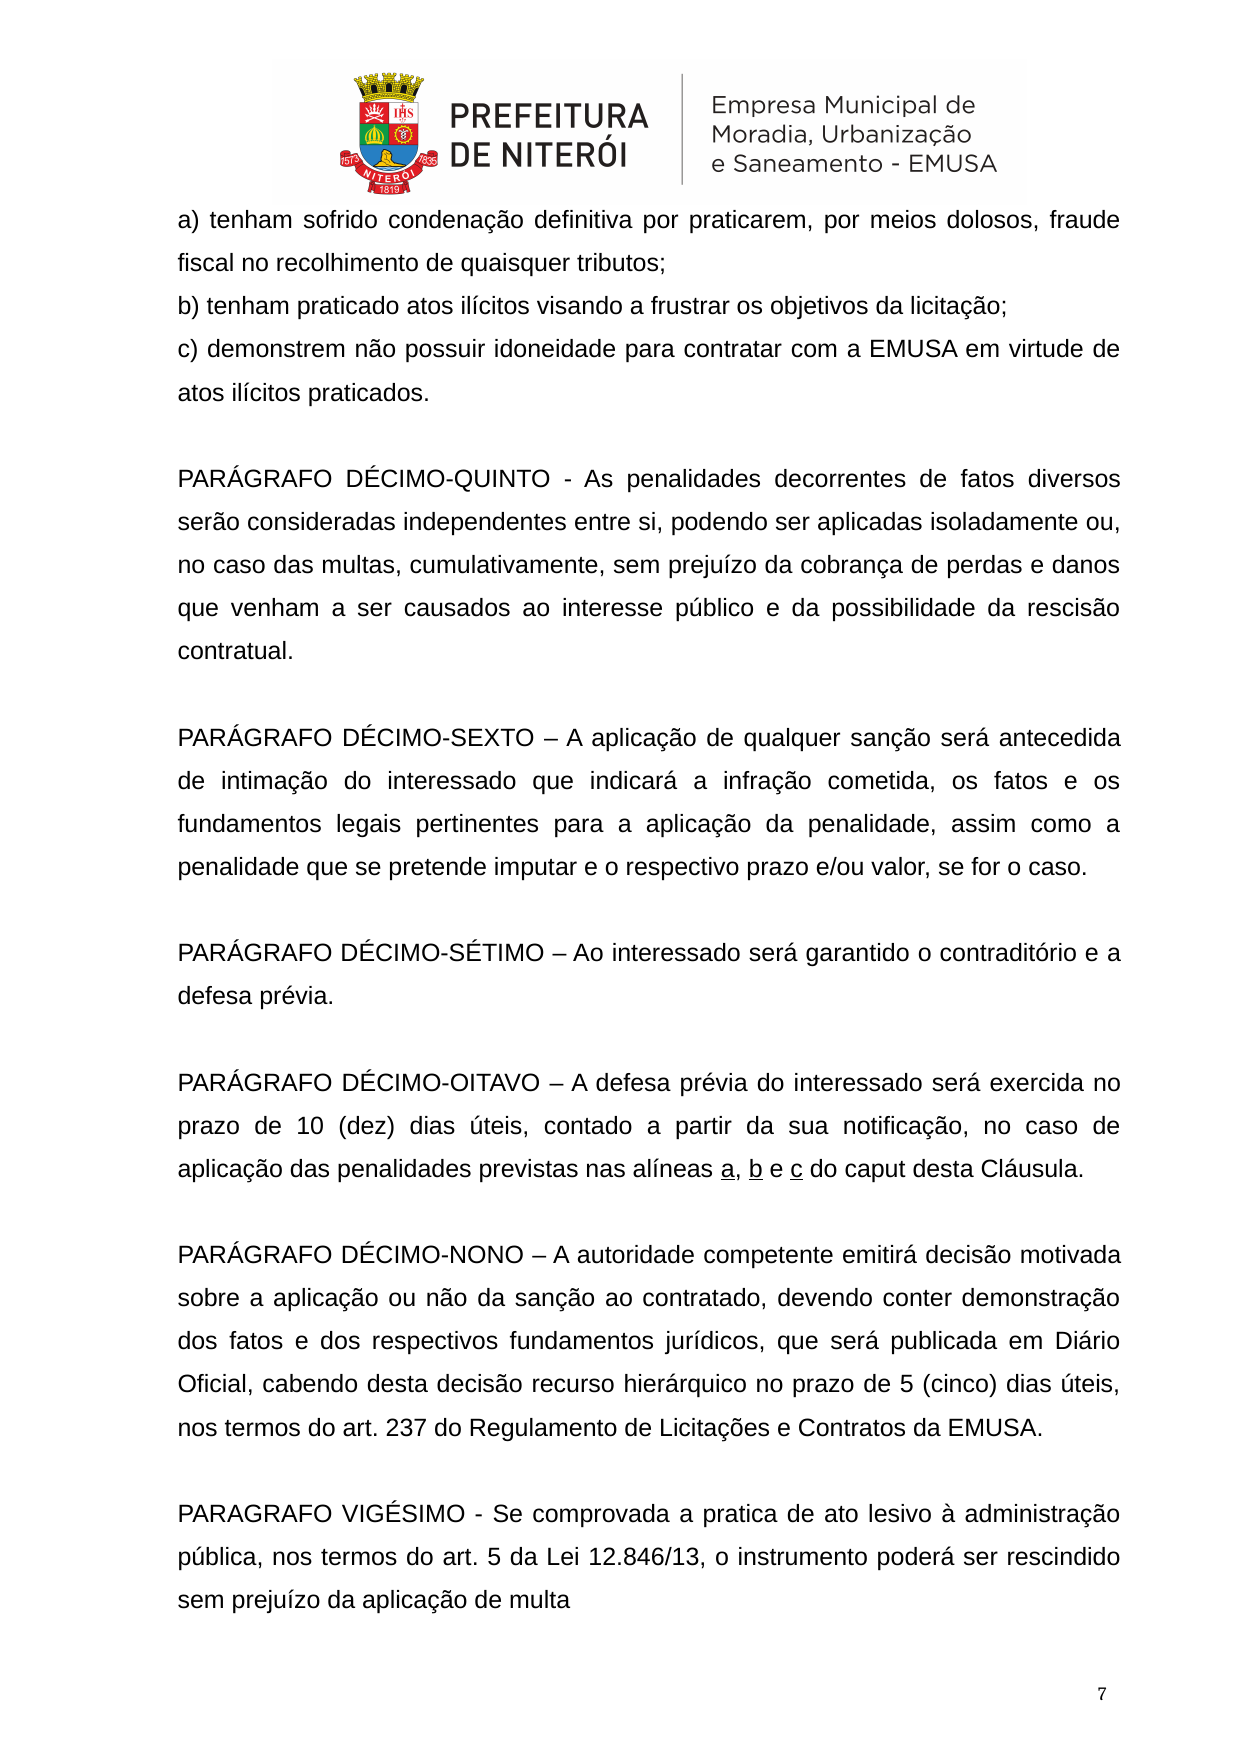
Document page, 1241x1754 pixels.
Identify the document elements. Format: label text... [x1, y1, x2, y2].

text a) tenham sofrido condenação definitiva por praticarem, por meios dolosos, fraude fiscal no recolhimento de quaisquer tributos; [177, 205, 1122, 277]
text PARAGRAFO VIGÉSIMO - Se comprovada a pratica de ato lesivo à administração pública, nos termos do art. 5 da Lei 12.846/13, o instrumento poderá ser rescindido sem prejuízo da aplicação de multa [177, 1499, 1122, 1614]
text c) demonstrem não possuir idoneidade para contratar com a EMUSA em virtude de atos ilícitos praticados. [177, 334, 1122, 406]
text PARÁGRAFO DÉCIMO-SEXTO – A aplicação de qualquer sanção será antecedida de intimação do interessado que indicará a infração cometida, os fatos e os fundamentos legais pertinentes para a aplicação da penalidade, assim como a penalidade que se pretende imputar e o respectivo prazo e/ou valor, se for o caso. [177, 722, 1122, 881]
picture [272, 59, 1027, 205]
text PARÁGRAFO DÉCIMO-SÉTIMO – Ao interessado será garantido o contraditório e a defesa prévia. [177, 938, 1122, 1010]
text PARÁGRAFO DÉCIMO-NONO – A autoridade competente emitirá decisão motivada sobre a aplicação ou não da sanção ao contratado, devendo conter demonstração dos fatos e dos respectivos fundamentos jurídicos, que será publicada em Diário Oficial, cabendo desta decisão recurso hierárquico no prazo de 5 (cinco) dias úteis, nos termos do art. 237 do Regulamento de Licitações e Contratos da EMUSA. [177, 1240, 1122, 1441]
text PARÁGRAFO DÉCIMO-OITAVO – A defesa prévia do interessado será exercida no prazo de 10 (dez) dias úteis, contado a partir da sua notificação, no caso de aplicação das penalidades previstas nas alíneas a, b e c do caput desta Cláusula. [177, 1067, 1122, 1182]
text PARÁGRAFO DÉCIMO-QUINTO - As penalidades decorrentes de fatos diversos serão consideradas independentes entre si, podendo ser aplicadas isoladamente ou, no caso das multas, cumulativamente, sem prejuízo da cobrança de perdas e danos que venham a ser causados ao interesse público e da possibilidade da rescisão contratual. [177, 464, 1122, 665]
text b) tenham praticado atos ilícitos visando a frustrar os objetivos da licitação; [177, 291, 1122, 320]
